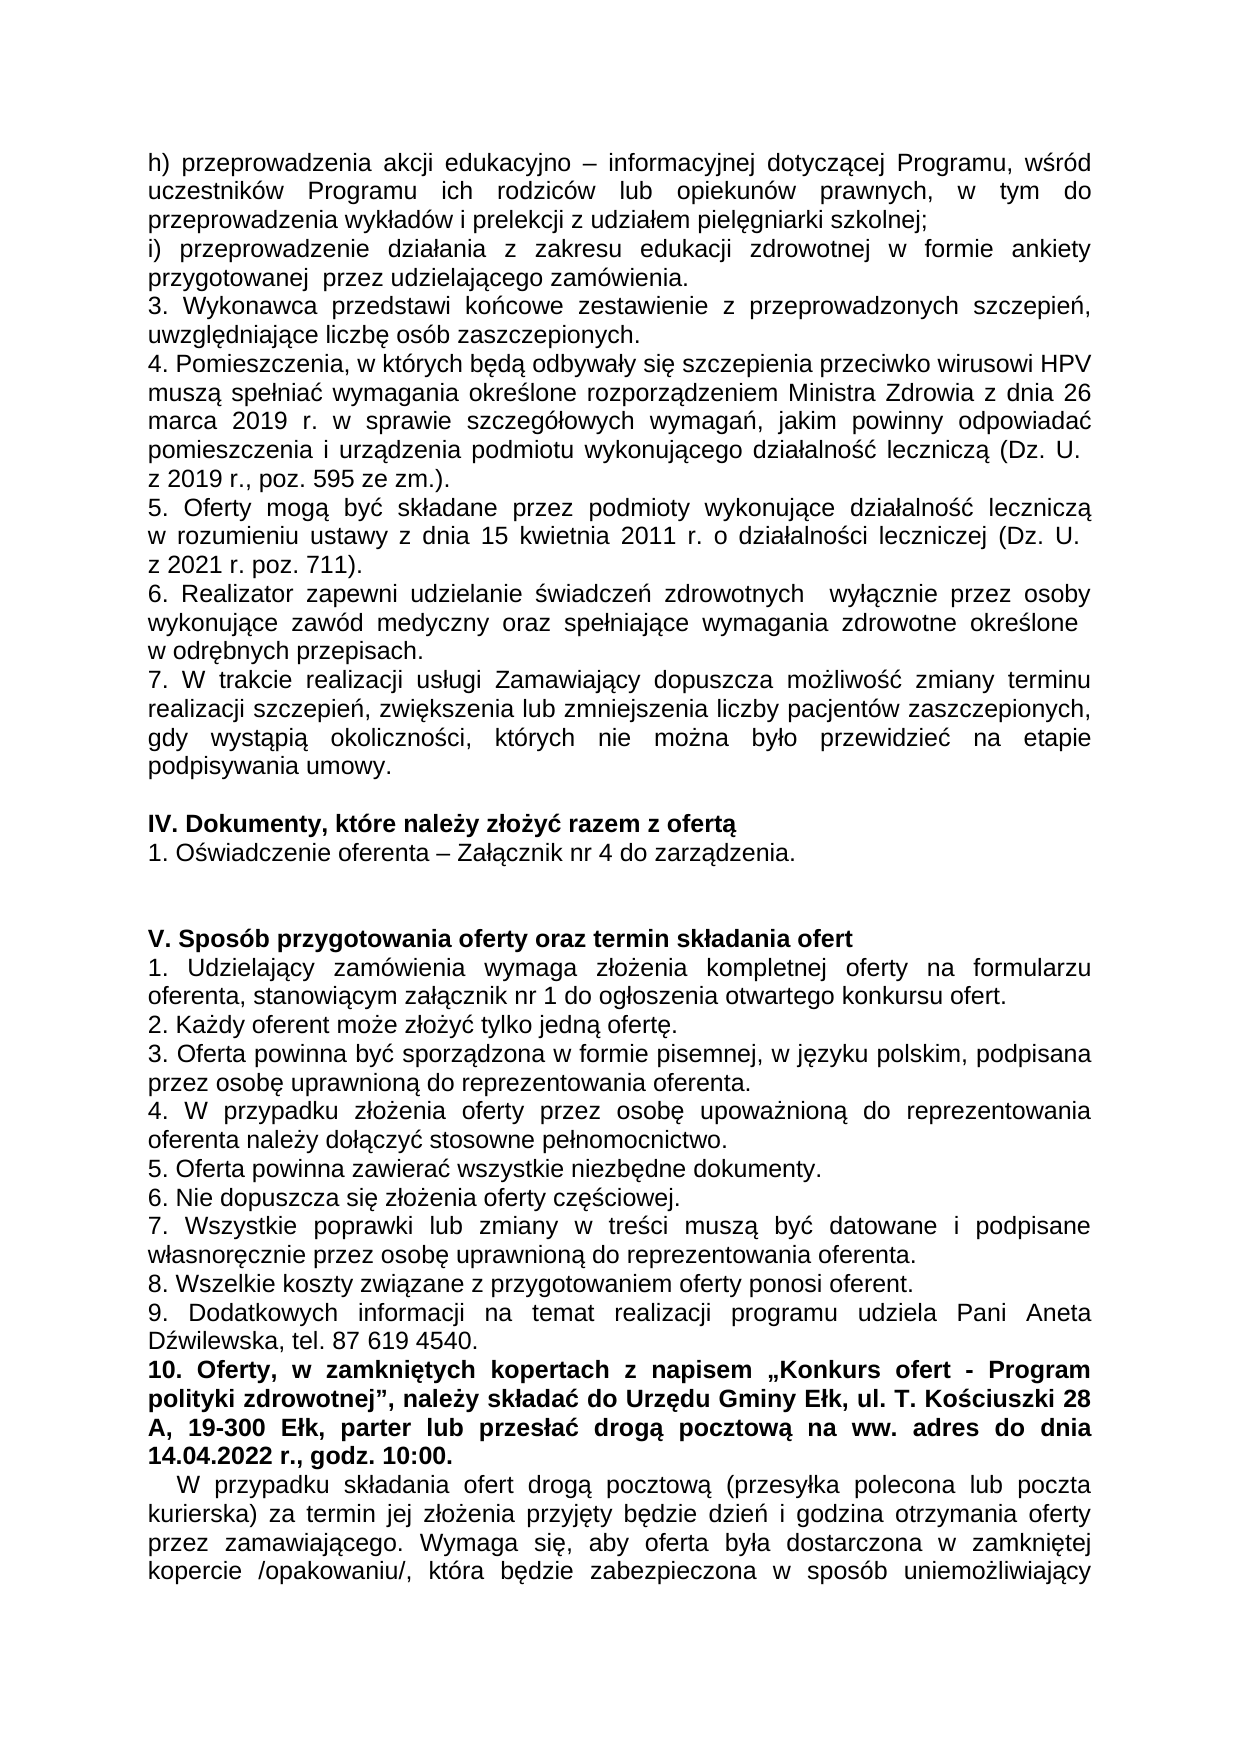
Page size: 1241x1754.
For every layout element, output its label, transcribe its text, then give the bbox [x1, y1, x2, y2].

text 6. Realizator zapewni udzielanie świadczeń zdrowotnych wyłącznie przez osoby wykonujące zawód medyczny oraz spełniające wymagania zdrowotne określone w odrębnych przepisach. [148, 579, 1093, 665]
text 8. Wszelkie koszty związane z przygotowaniem oferty ponosi oferent. [148, 1269, 1093, 1298]
text 9. Dodatkowych informacji na temat realizacji programu udziela Pani Aneta Dźwilewska, tel. 87 619 4540. [148, 1298, 1093, 1355]
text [148, 1470, 1093, 1585]
text 3. Oferta powinna być sporządzona w formie pisemnej, w języku polskim, podpisana przez osobę uprawnioną do reprezentowania oferenta. [148, 1039, 1093, 1096]
text h) przeprowadzenia akcji edukacyjno – informacyjnej dotyczącej Programu, wśród uczestników Programu ich rodziców lub opiekunów prawnych, w tym do przeprowadzenia wykładów i prelekcji z udziałem pielęgniarki szkolnej; [148, 148, 1093, 234]
text IV. Dokumenty, które należy złożyć razem z ofertą [148, 809, 1093, 838]
text 5. Oferta powinna zawierać wszystkie niezbędne dokumenty. [148, 1154, 1093, 1183]
text V. Sposób przygotowania oferty oraz termin składania ofert [148, 924, 1093, 953]
text 1. Udzielający zamówienia wymaga złożenia kompletnej oferty na formularzu oferenta, stanowiącym załącznik nr 1 do ogłoszenia otwartego konkursu ofert. [148, 953, 1093, 1010]
text 5. Oferty mogą być składane przez podmioty wykonujące działalność leczniczą w rozumieniu ustawy z dnia 15 kwietnia 2011 r. o działalności leczniczej (Dz. U. z 2021 r. poz. 711). [148, 493, 1093, 579]
text 3. Wykonawca przedstawi końcowe zestawienie z przeprowadzonych szczepień, uwzględniające liczbę osób zaszczepionych. [148, 291, 1093, 349]
text 7. W trakcie realizacji usługi Zamawiający dopuszcza możliwość zmiany terminu realizacji szczepień, zwiększenia lub zmniejszenia liczby pacjentów zaszczepionych, gdy wystąpią okoliczności, których nie można było przewidzieć na etapie podpisywania umowy. [148, 665, 1093, 780]
text 4. Pomieszczenia, w których będą odbywały się szczepienia przeciwko wirusowi HPV muszą spełniać wymagania określone rozporządzeniem Ministra Zdrowia z dnia 26 marca 2019 r. w sprawie szczegółowych wymagań, jakim powinny odpowiadać pomieszczenia i urządzenia podmiotu wykonującego działalność leczniczą (Dz. U. z 2019 r., poz. 595 ze zm.). [148, 349, 1093, 493]
text 2. Każdy oferent może złożyć tylko jedną ofertę. [148, 1010, 1093, 1039]
text 1. Oświadczenie oferenta – Załącznik nr 4 do zarządzenia. [148, 838, 1093, 866]
text 7. Wszystkie poprawki lub zmiany w treści muszą być datowane i podpisane własnoręcznie przez osobę uprawnioną do reprezentowania oferenta. [148, 1211, 1093, 1269]
text 4. W przypadku złożenia oferty przez osobę upoważnioną do reprezentowania oferenta należy dołączyć stosowne pełnomocnictwo. [148, 1096, 1093, 1154]
text 6. Nie dopuszcza się złożenia oferty częściowej. [148, 1183, 1093, 1211]
text 10. Oferty, w zamkniętych kopertach z napisem „Konkurs ofert - Program polityki zdrowotnej”, należy składać do Urzędu Gminy Ełk, ul. T. Kościuszki 28 A, 19-300 Ełk, parter lub przesłać drogą pocztową na ww. adres do dnia 14.04.2022 r., godz. 10:00. [148, 1355, 1093, 1470]
text i) przeprowadzenie działania z zakresu edukacji zdrowotnej w formie ankiety przygotowanej przez udzielającego zamówienia. [148, 234, 1093, 291]
